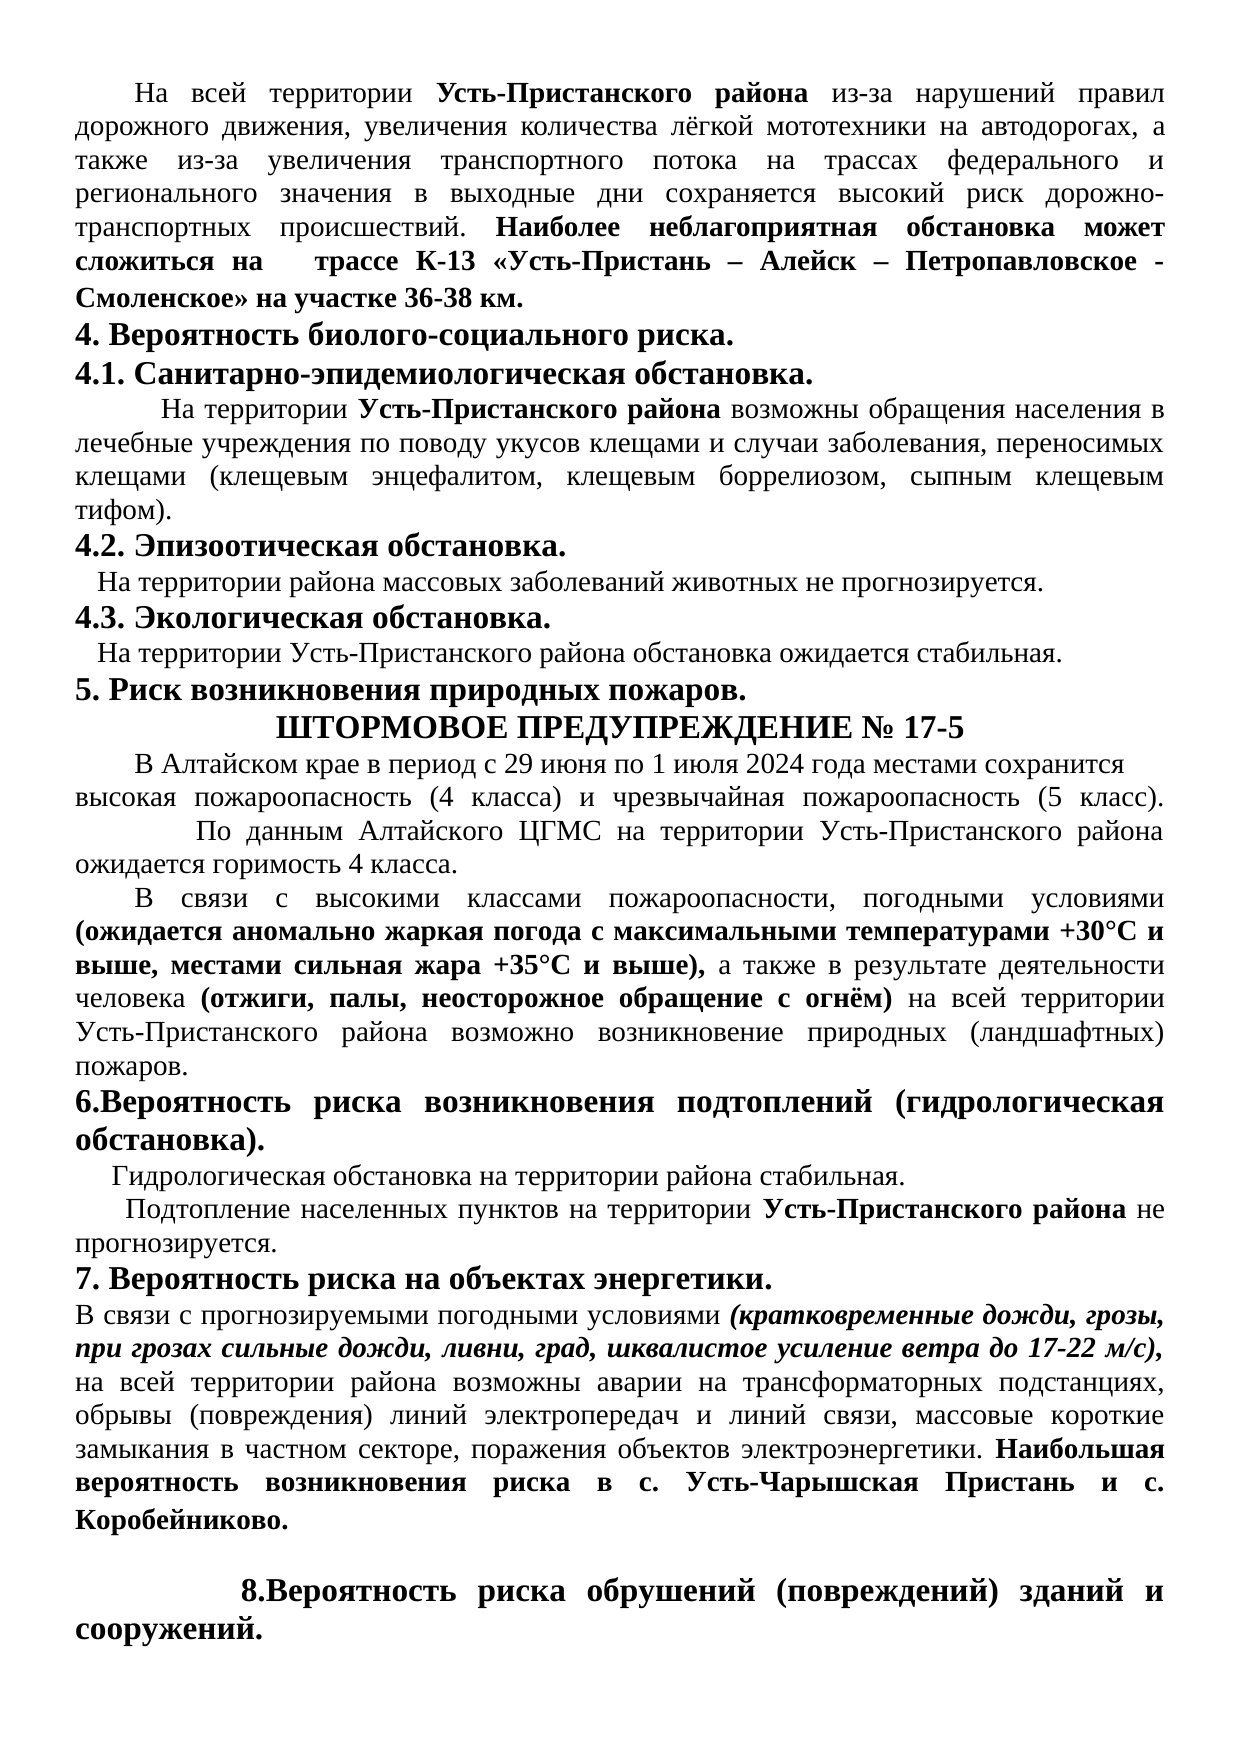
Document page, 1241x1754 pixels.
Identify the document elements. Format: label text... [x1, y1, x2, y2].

text В связи с высокими классами пожароопасности, погодными условиями (ожидается аномально жаркая погода с максимальными температурами +30°С и выше, местами сильная жара +35°С и выше), а также в результате деятельности человека (отжиги, палы, неосторожное обращение с огнём) на всей территории Усть-Пристанского района возможно возникновение природных (ландшафтных) пожаров. [75, 880, 1165, 1081]
text 7. Вероятность риска на объектах энергетики. [75, 1258, 1165, 1297]
text Подтопление населенных пунктов на территории Усть-Пристанского района не прогнозируется. [75, 1191, 1165, 1258]
text Гидрологическая обстановка на территории района стабильная. [75, 1158, 1165, 1191]
text На территории Усть-Пристанского района обстановка ожидается стабильная. [75, 636, 1165, 669]
text На территории Усть-Пристанского района возможны обращения населения в лечебные учреждения по поводу укусов клещами и случаи заболевания, переносимых клещами (клещевым энцефалитом, клещевым боррелиозом, сыпным клещевым тифом). [75, 391, 1165, 525]
text высокая пожароопасность (4 класса) и чрезвычайная пожароопасность (5 класс). По данным Алтайского ЦГМС на территории Усть-Пристанского района ожидается горимость 4 класса. [75, 779, 1165, 880]
text 4.2. Эпизоотическая обстановка. [75, 525, 1165, 564]
text 5. Риск возникновения природных пожаров. [75, 669, 1165, 707]
text 4.1. Санитарно-эпидемиологическая обстановка. [75, 353, 1165, 391]
text 6.Вероятность риска возникновения подтоплений (гидрологическая обстановка). [75, 1081, 1165, 1158]
text ШТОРМОВОЕ ПРЕДУПРЕЖДЕНИЕ № 17-5 [75, 707, 1165, 746]
text 8.Вероятность риска обрушений (повреждений) зданий и сооружений. [75, 1570, 1165, 1647]
text 4. Вероятность биолого-социального риска. [75, 314, 1165, 353]
text На территории района массовых заболеваний животных не прогнозируется. [75, 564, 1165, 597]
text В связи с прогнозируемыми погодными условиями (кратковременные дожди, грозы, при грозах сильные дожди, ливни, град, шквалистое усиление ветра до 17-22 м/с), на всей территории района возможны аварии на трансформаторных подстанциях, обрывы (повреждения) линий электропередач и линий связи, массовые короткие замыкания в частном секторе, поражения объектов электроэнергетики. Наибольшая вероятность возникновения риска в с. Усть-Чарышская Пристань и с. Коробейниково. [75, 1297, 1165, 1536]
text На всей территории Усть-Пристанского района из-за нарушений правил дорожного движения, увеличения количества лёгкой мототехники на автодорогах, а также из-за увеличения транспортного потока на трассах федерального и регионального значения в выходные дни сохраняется высокий риск дорожно-транспортных происшествий. Наиболее неблагоприятная обстановка может сложиться на трассе К-13 «Усть-Пристань – Алейск – Петропавловское - Смоленское» на участке 36-38 км. [75, 75, 1165, 314]
text 4.3. Экологическая обстановка. [75, 597, 1165, 636]
text В Алтайском крае в период с 29 июня по 1 июля 2024 года местами сохранится [75, 746, 1165, 779]
